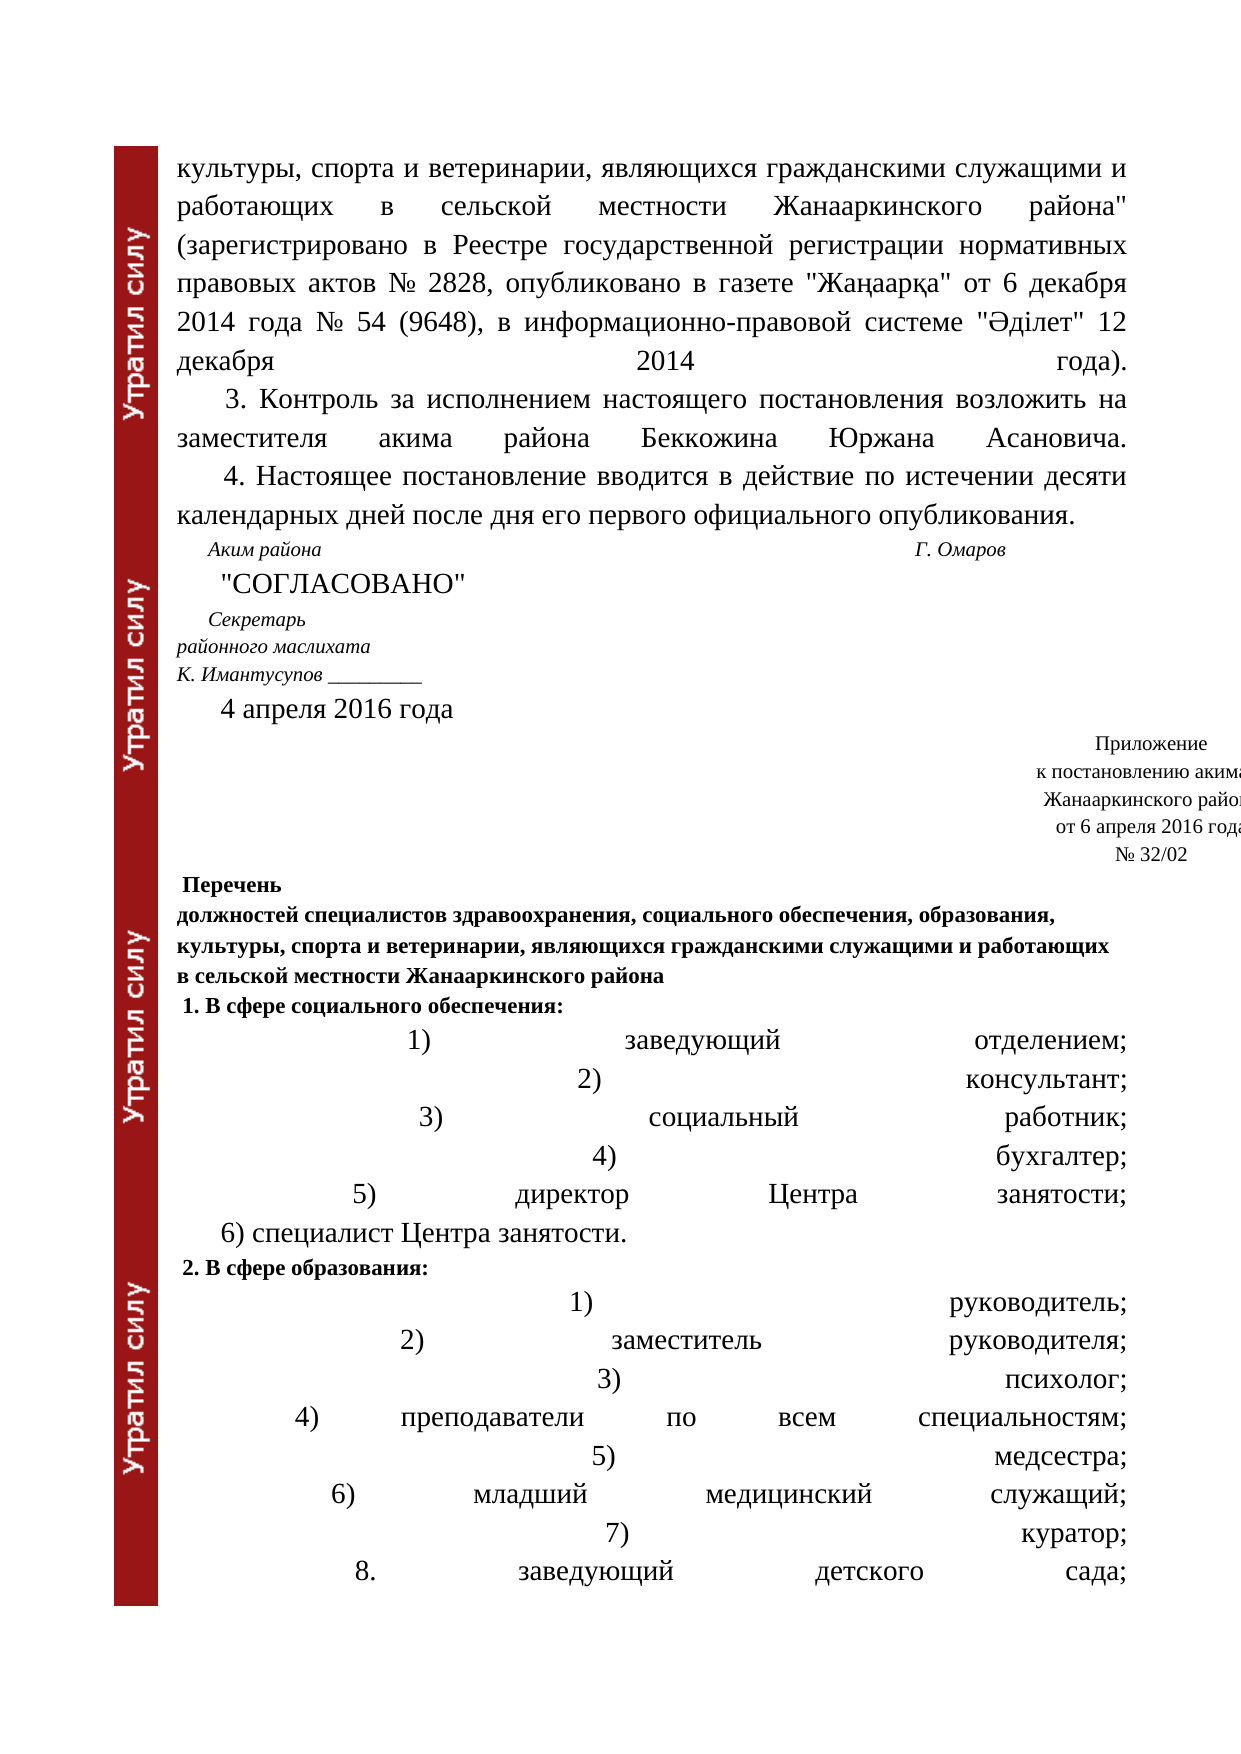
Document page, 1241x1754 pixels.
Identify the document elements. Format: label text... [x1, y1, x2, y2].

picture [114, 1248, 158, 1253]
picture [114, 530, 158, 535]
picture [114, 146, 158, 150]
table_header Приложение к постановлению акимата Жанааркинского района от 6 апреля 2016 года № 32/02 [912, 730, 1240, 871]
text "СОГЛАСОВАНО" [112, 566, 1128, 600]
picture [114, 725, 158, 730]
picture [114, 1018, 158, 1022]
table_header Г. Омаров [913, 535, 1240, 566]
text 2. В сфере образования: [112, 1253, 1128, 1280]
table_header [101, 730, 912, 871]
picture [114, 1280, 158, 1284]
text 1. В сфере социального обеспечения: [112, 992, 1128, 1018]
table_header Аким района [101, 535, 913, 566]
picture [114, 988, 158, 992]
table_header Секретарь районного маслихата К. Имантусупов _________ [101, 605, 1240, 691]
text Перечень должностей специалистов здравоохранения, социального обеспечения, образования, культуры, спорта и ветеринарии, являющихся гражданскими служащими и работающих в сельской местности Жанааркинского района [112, 871, 1128, 988]
text 4 апреля 2016 года [112, 691, 1128, 725]
text 1) заведующий отделением; 2) консультант; 3) социальный работник; 4) бухгалтер; 5) директор Центра занятости; 6) специалист Центра занятости. [112, 1022, 1128, 1248]
picture [114, 600, 158, 605]
picture [114, 1587, 158, 1606]
